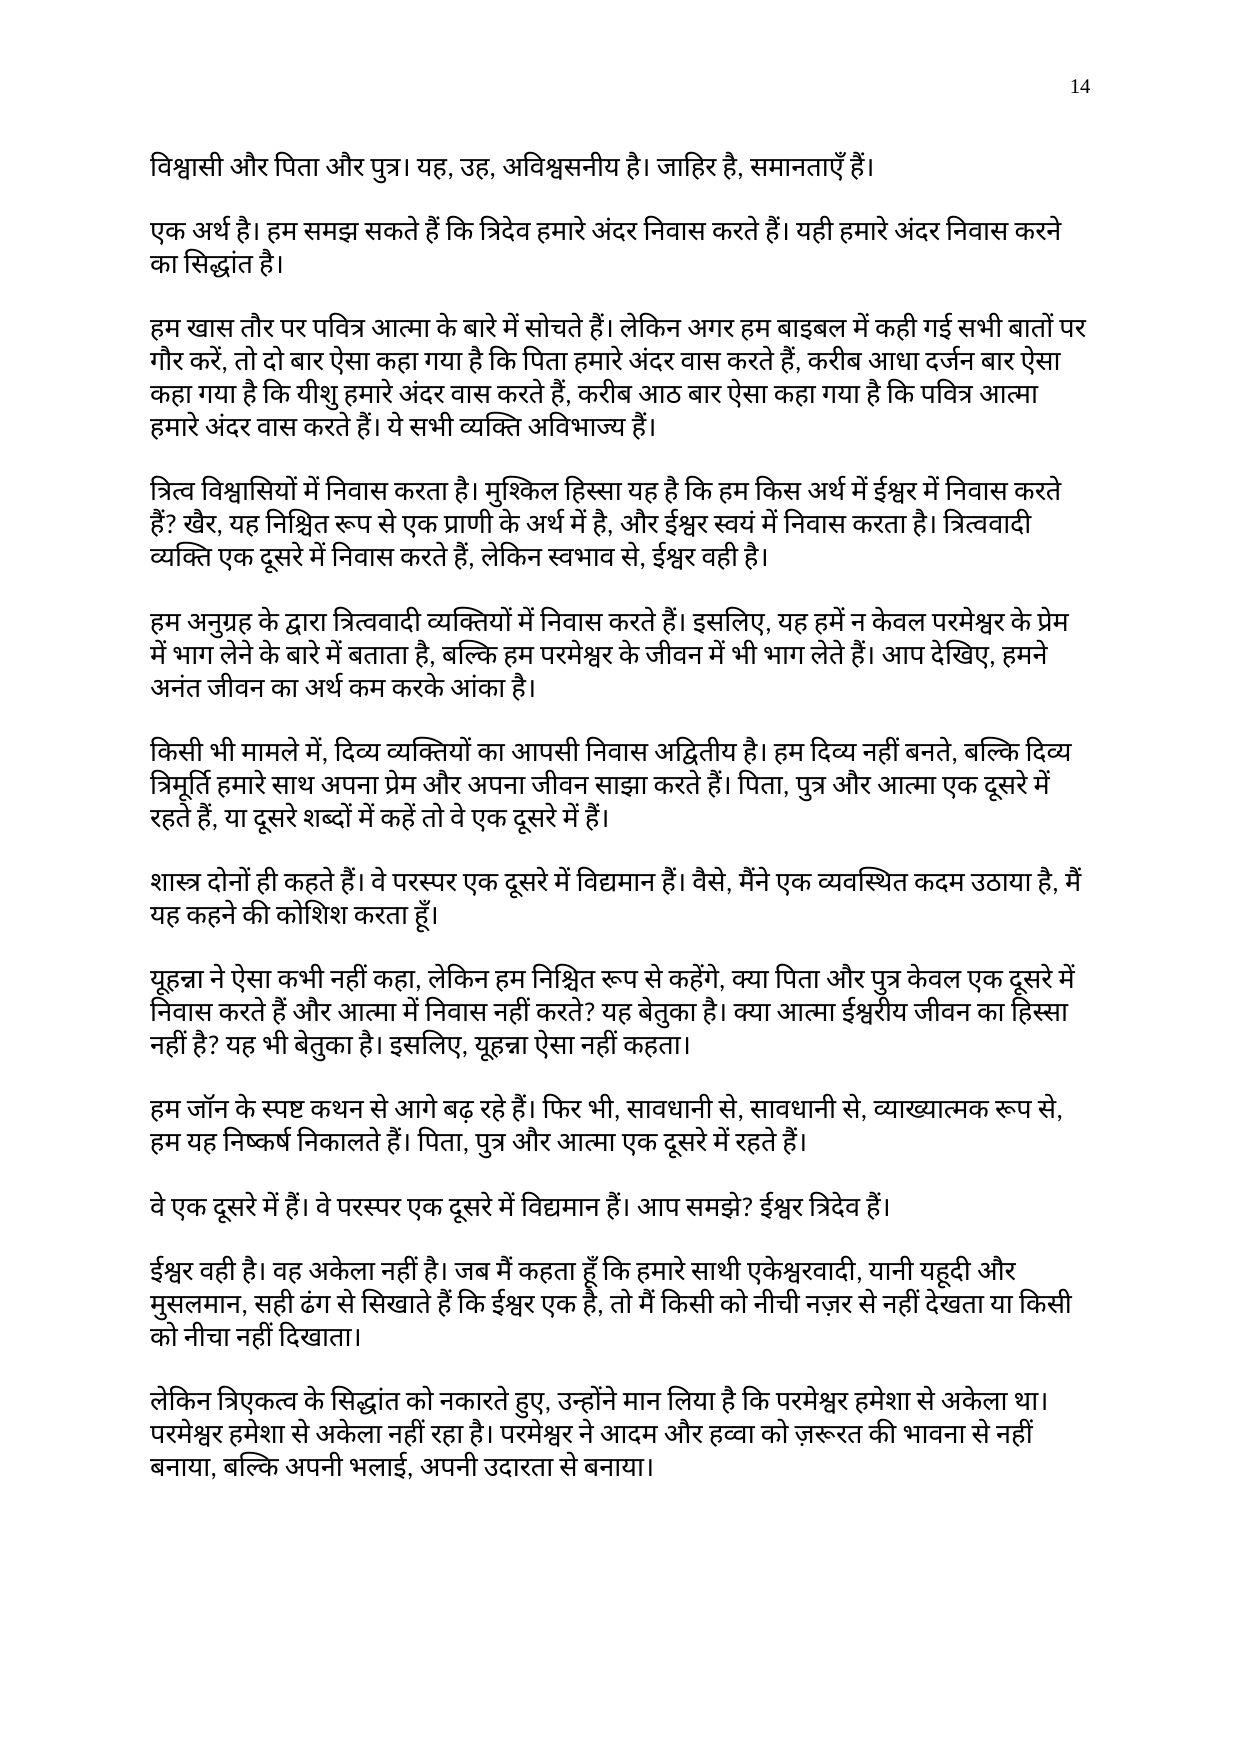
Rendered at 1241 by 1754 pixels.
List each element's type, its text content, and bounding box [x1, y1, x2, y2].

text किसी भी मामले में, दिव्य व्यक्तियों का आपसी निवास अद्वितीय है। हम दिव्य नहीं बनते, बल्कि दिव्य त्रिमूर्ति हमारे साथ अपना प्रेम और अपना जीवन साझा करते हैं। पिता, पुत्र और आत्मा एक दूसरे में रहते हैं, या दूसरे शब्दों में कहें तो वे एक दूसरे में हैं। [150, 735, 1090, 834]
text लेकिन त्रिएकत्व के सिद्धांत को नकारते हुए, उन्होंने मान लिया है कि परमेश्वर हमेशा से अकेला था। परमेश्वर हमेशा से अकेला नहीं रहा है। परमेश्वर ने आदम और हव्वा को ज़रूरत की भावना से नहीं बनाया, बल्कि अपनी भलाई, अपनी उदारता से बनाया। [150, 1384, 1090, 1483]
text वे एक दूसरे में हैं। वे परस्पर एक दूसरे में विद्यमान हैं। आप समझे? ईश्वर त्रिदेव हैं। [150, 1190, 1090, 1223]
text यूहन्ना ने ऐसा कभी नहीं कहा, लेकिन हम निश्चित रूप से कहेंगे, क्या पिता और पुत्र केवल एक दूसरे में निवास करते हैं और आत्मा में निवास नहीं करते? यह बेतुका है। क्या आत्मा ईश्वरीय जीवन का हिस्सा नहीं है? यह भी बेतुका है। इसलिए, यूहन्ना ऐसा नहीं कहता। [150, 962, 1090, 1061]
text हम अनुग्रह के द्वारा त्रित्ववादी व्यक्तियों में निवास करते हैं। इसलिए, यह हमें न केवल परमेश्वर के प्रेम में भाग लेने के बारे में बताता है, बल्कि हम परमेश्वर के जीवन में भी भाग लेते हैं। आप देखिए, हमने अनंत जीवन का अर्थ कम करके आंका है। [150, 605, 1090, 704]
text ईश्वर वही है। वह अकेला नहीं है। जब मैं कहता हूँ कि हमारे साथी एकेश्वरवादी, यानी यहूदी और मुसलमान, सही ढंग से सिखाते हैं कि ईश्वर एक है, तो मैं किसी को नीची नज़र से नहीं देखता या किसी को नीचा नहीं दिखाता। [150, 1254, 1090, 1353]
text शास्त्र दोनों ही कहते हैं। वे परस्पर एक दूसरे में विद्यमान हैं। वैसे, मैंने एक व्यवस्थित कदम उठाया है, मैं यह कहने की कोशिश करता हूँ। [150, 865, 1090, 931]
text एक अर्थ है। हम समझ सकते हैं कि त्रिदेव हमारे अंदर निवास करते हैं। यही हमारे अंदर निवास करने का सिद्धांत है। [150, 214, 1090, 280]
text त्रित्व विश्वासियों में निवास करता है। मुश्किल हिस्सा यह है कि हम किस अर्थ में ईश्वर में निवास करते हैं? खैर, यह निश्चित रूप से एक प्राणी के अर्थ में है, और ईश्वर स्वयं में निवास करता है। त्रित्ववादी व्यक्ति एक दूसरे में निवास करते हैं, लेकिन स्वभाव से, ईश्वर वही है। [150, 474, 1090, 574]
text हम जॉन के स्पष्ट कथन से आगे बढ़ रहे हैं। फिर भी, सावधानी से, सावधानी से, व्याख्यात्मक रूप से, हम यह निष्कर्ष निकालते हैं। पिता, पुत्र और आत्मा एक दूसरे में रहते हैं। [150, 1093, 1090, 1159]
text हम खास तौर पर पवित्र आत्मा के बारे में सोचते हैं। लेकिन अगर हम बाइबल में कही गई सभी बातों पर गौर करें, तो दो बार ऐसा कहा गया है कि पिता हमारे अंदर वास करते हैं, करीब आधा दर्जन बार ऐसा कहा गया है कि यीशु हमारे अंदर वास करते हैं, करीब आठ बार ऐसा कहा गया है कि पवित्र आत्मा हमारे अंदर वास करते हैं। ये सभी व्यक्ति अविभाज्य हैं। [150, 311, 1090, 443]
text विश्वासी और पिता और पुत्र। यह, उह, अविश्वसनीय है। जाहिर है, समानताएँ हैं। [150, 150, 1090, 183]
